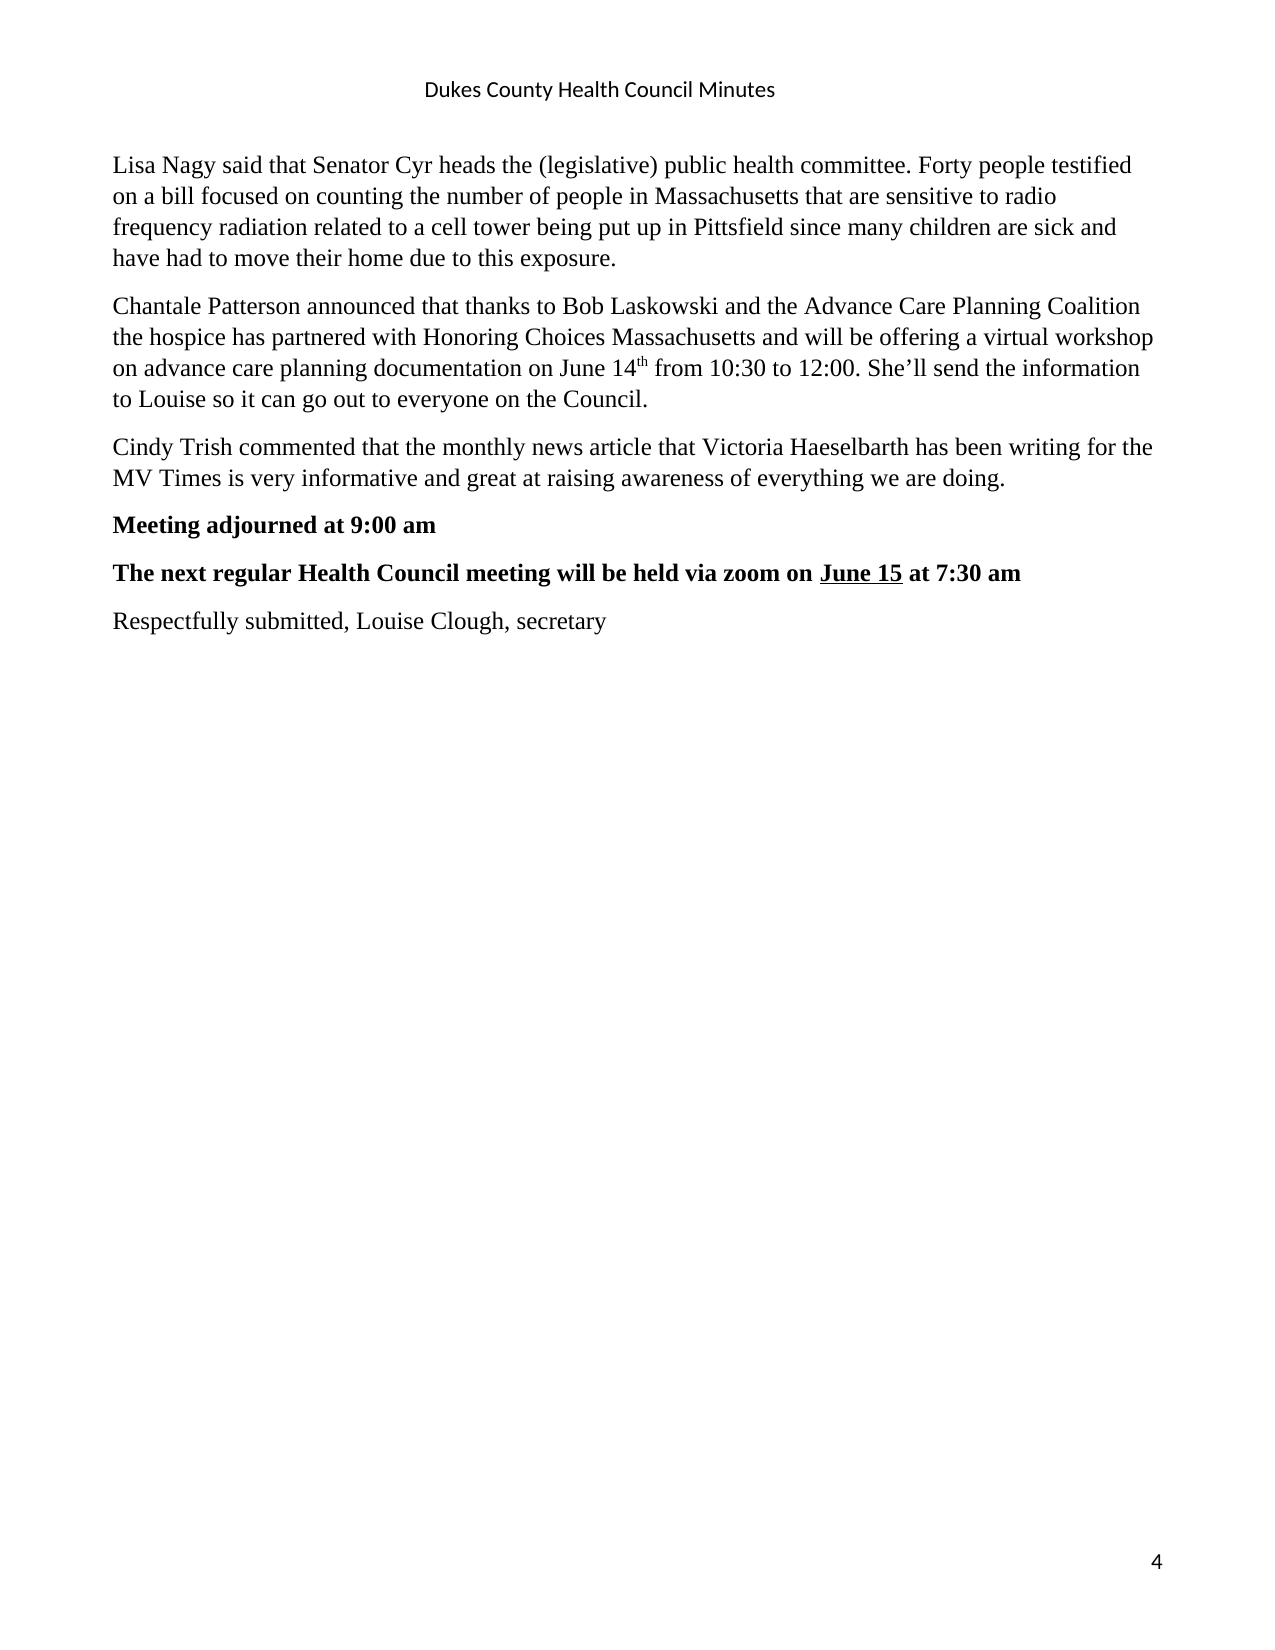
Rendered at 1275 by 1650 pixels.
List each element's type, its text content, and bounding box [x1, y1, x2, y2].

text Meeting adjourned at 9:00 am [112, 510, 1162, 539]
text Chantale Patterson announced that thanks to Bob Laskowski and the Advance Care Planning Coalition the hospice has partnered with Honoring Choices Massachusetts and will be offering a virtual workshop on advance care planning documentation on June 14th from 10:30 to 12:00. She’ll send the information to Louise so it can go out to everyone on the Council. [112, 291, 1162, 413]
text Cindy Trish commented that the monthly news article that Victoria Haeselbarth has been writing for the MV Times is very informative and great at raising awareness of everything we are doing. [112, 432, 1162, 491]
text Lisa Nagy said that Senator Cyr heads the (legislative) public health committee. Forty people testified on a bill focused on counting the number of people in Massachusetts that are sensitive to radio frequency radiation related to a cell tower being put up in Pittsfield since many children are sick and have had to move their home due to this exposure. [112, 150, 1162, 272]
text Respectfully submitted, Louise Clough, secretary [112, 606, 1162, 634]
text The next regular Health Council meeting will be held via zoom on June 15 at 7:30 am [112, 558, 1162, 587]
